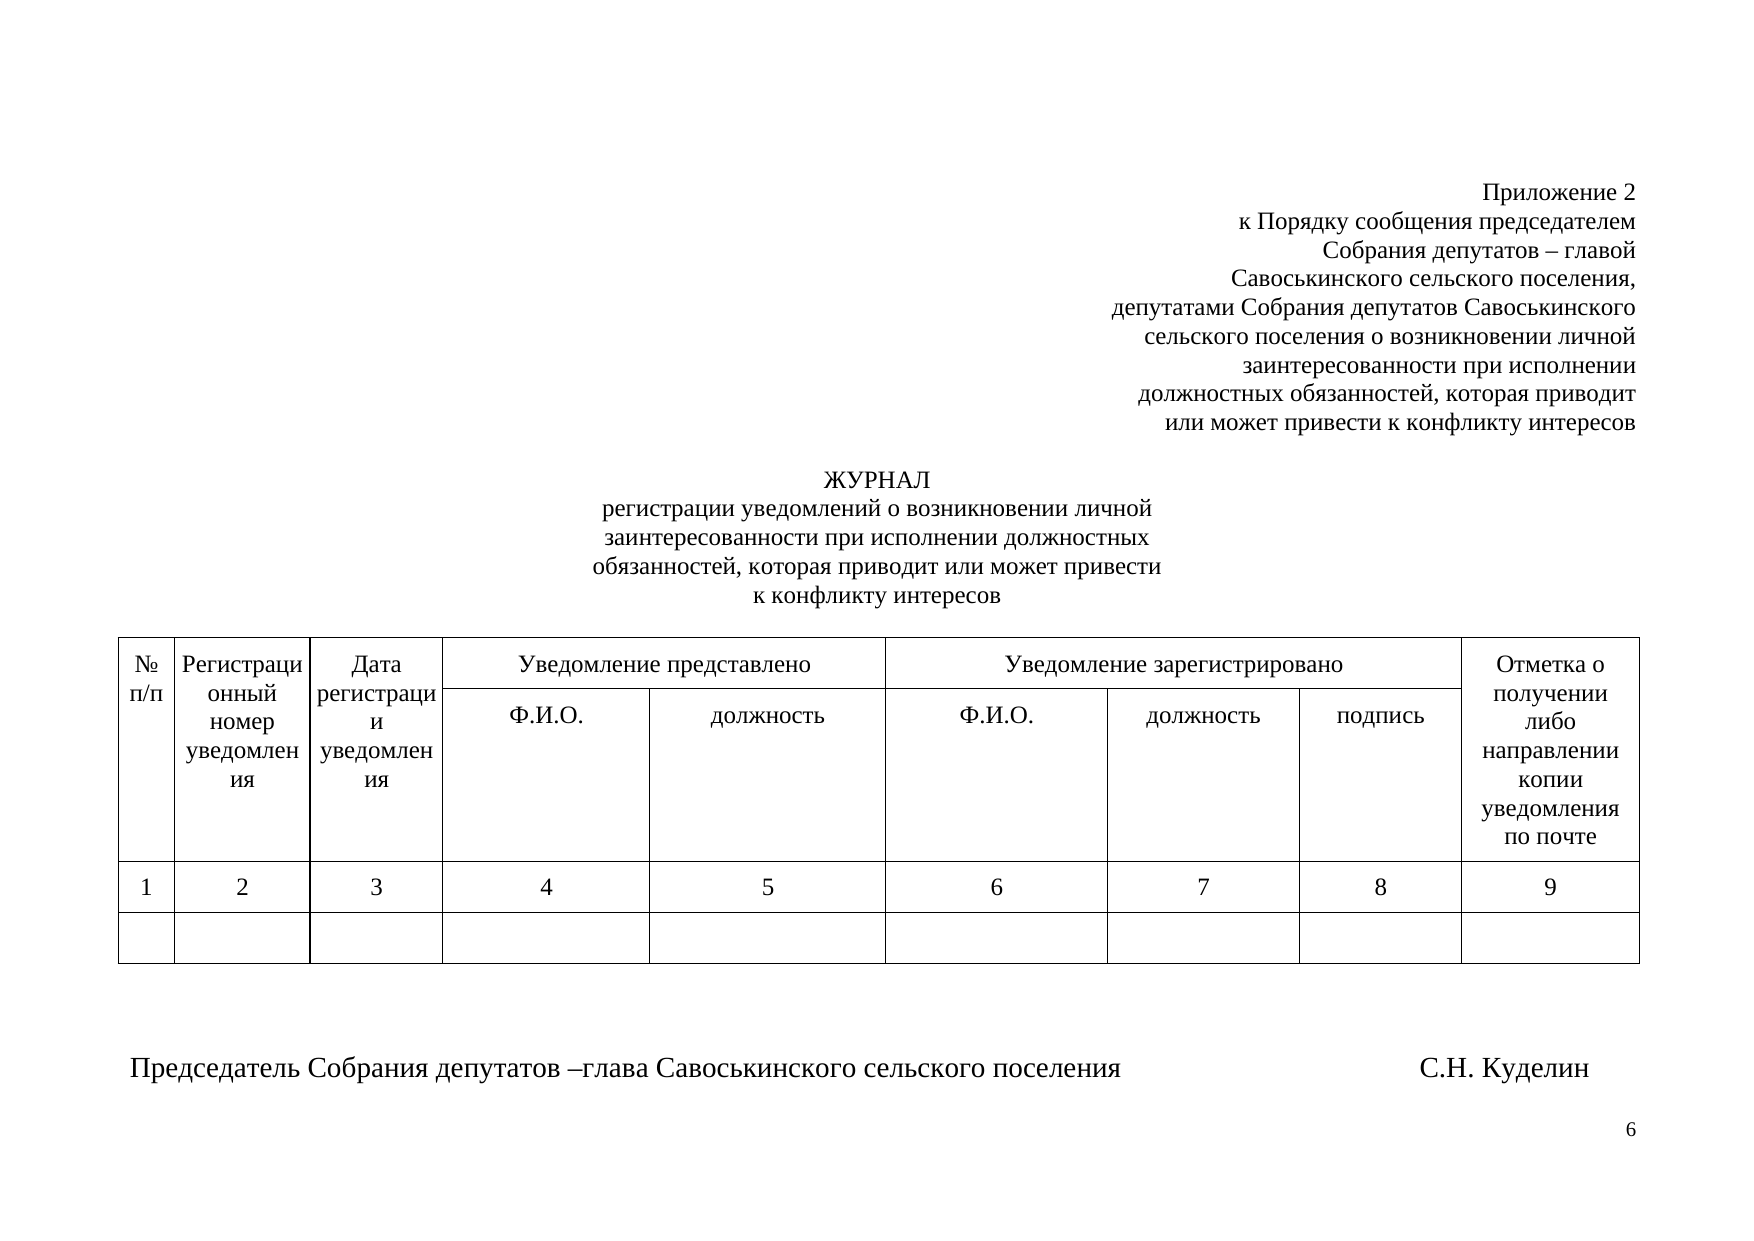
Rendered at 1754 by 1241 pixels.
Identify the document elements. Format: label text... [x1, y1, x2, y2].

text заинтересованности при исполнении должностных [118, 522, 1636, 551]
table_cell 6 [886, 862, 1107, 912]
table_cell подпись [1300, 689, 1461, 861]
text депутатами Собрания депутатов Савоськинского [118, 292, 1636, 321]
text или может привести к конфликту интересов [118, 407, 1636, 436]
text Собрания депутатов – главой [118, 235, 1636, 263]
table_cell должность [1108, 689, 1299, 861]
text ЖУРНАЛ [118, 465, 1636, 493]
text к Порядку сообщения председателем [118, 206, 1636, 235]
table_cell 5 [650, 862, 885, 912]
table_header Регистрационный номер уведомления [175, 638, 309, 861]
table_cell должность [650, 689, 885, 861]
table_cell 2 [175, 862, 309, 912]
table_header Уведомление представлено [443, 638, 885, 688]
table_cell 1 [119, 862, 174, 912]
table_cell 4 [443, 862, 649, 912]
text должностных обязанностей, которая приводит [118, 378, 1636, 407]
table_header № п/п [119, 638, 174, 861]
table_cell 9 [1462, 862, 1639, 912]
table_header Уведомление зарегистрировано [886, 638, 1461, 688]
table_cell [886, 913, 1107, 963]
table_cell [443, 913, 649, 963]
text обязанностей, которая приводит или может привести [118, 551, 1636, 580]
text к конфликту интересов [118, 580, 1636, 608]
table_header С.Н. Куделин [1226, 1050, 1639, 1089]
table_cell 8 [1300, 862, 1461, 912]
table_cell [1108, 913, 1299, 963]
text Савоськинского сельского поселения, [118, 263, 1636, 292]
table_cell [311, 913, 442, 963]
table_header Дата регистрации уведомления [311, 638, 442, 861]
table_cell [119, 913, 174, 963]
table_cell [1300, 913, 1461, 963]
text регистрации уведомлений о возникновении личной [118, 493, 1636, 522]
table_cell 7 [1108, 862, 1299, 912]
table_cell Ф.И.О. [443, 689, 649, 861]
text заинтересованности при исполнении [118, 350, 1636, 378]
table_cell Ф.И.О. [886, 689, 1107, 861]
text сельского поселения о возникновении личной [118, 321, 1636, 350]
table_header Председатель Собрания депутатов –глава Савоськинского сельского поселения [118, 1050, 1226, 1089]
text Приложение 2 [118, 177, 1636, 206]
table_cell [1462, 913, 1639, 963]
table_header Отметка о получении либо направлении копии уведомления по почте [1462, 638, 1639, 861]
table_cell [650, 913, 885, 963]
table_cell [175, 913, 309, 963]
table_cell 3 [311, 862, 442, 912]
